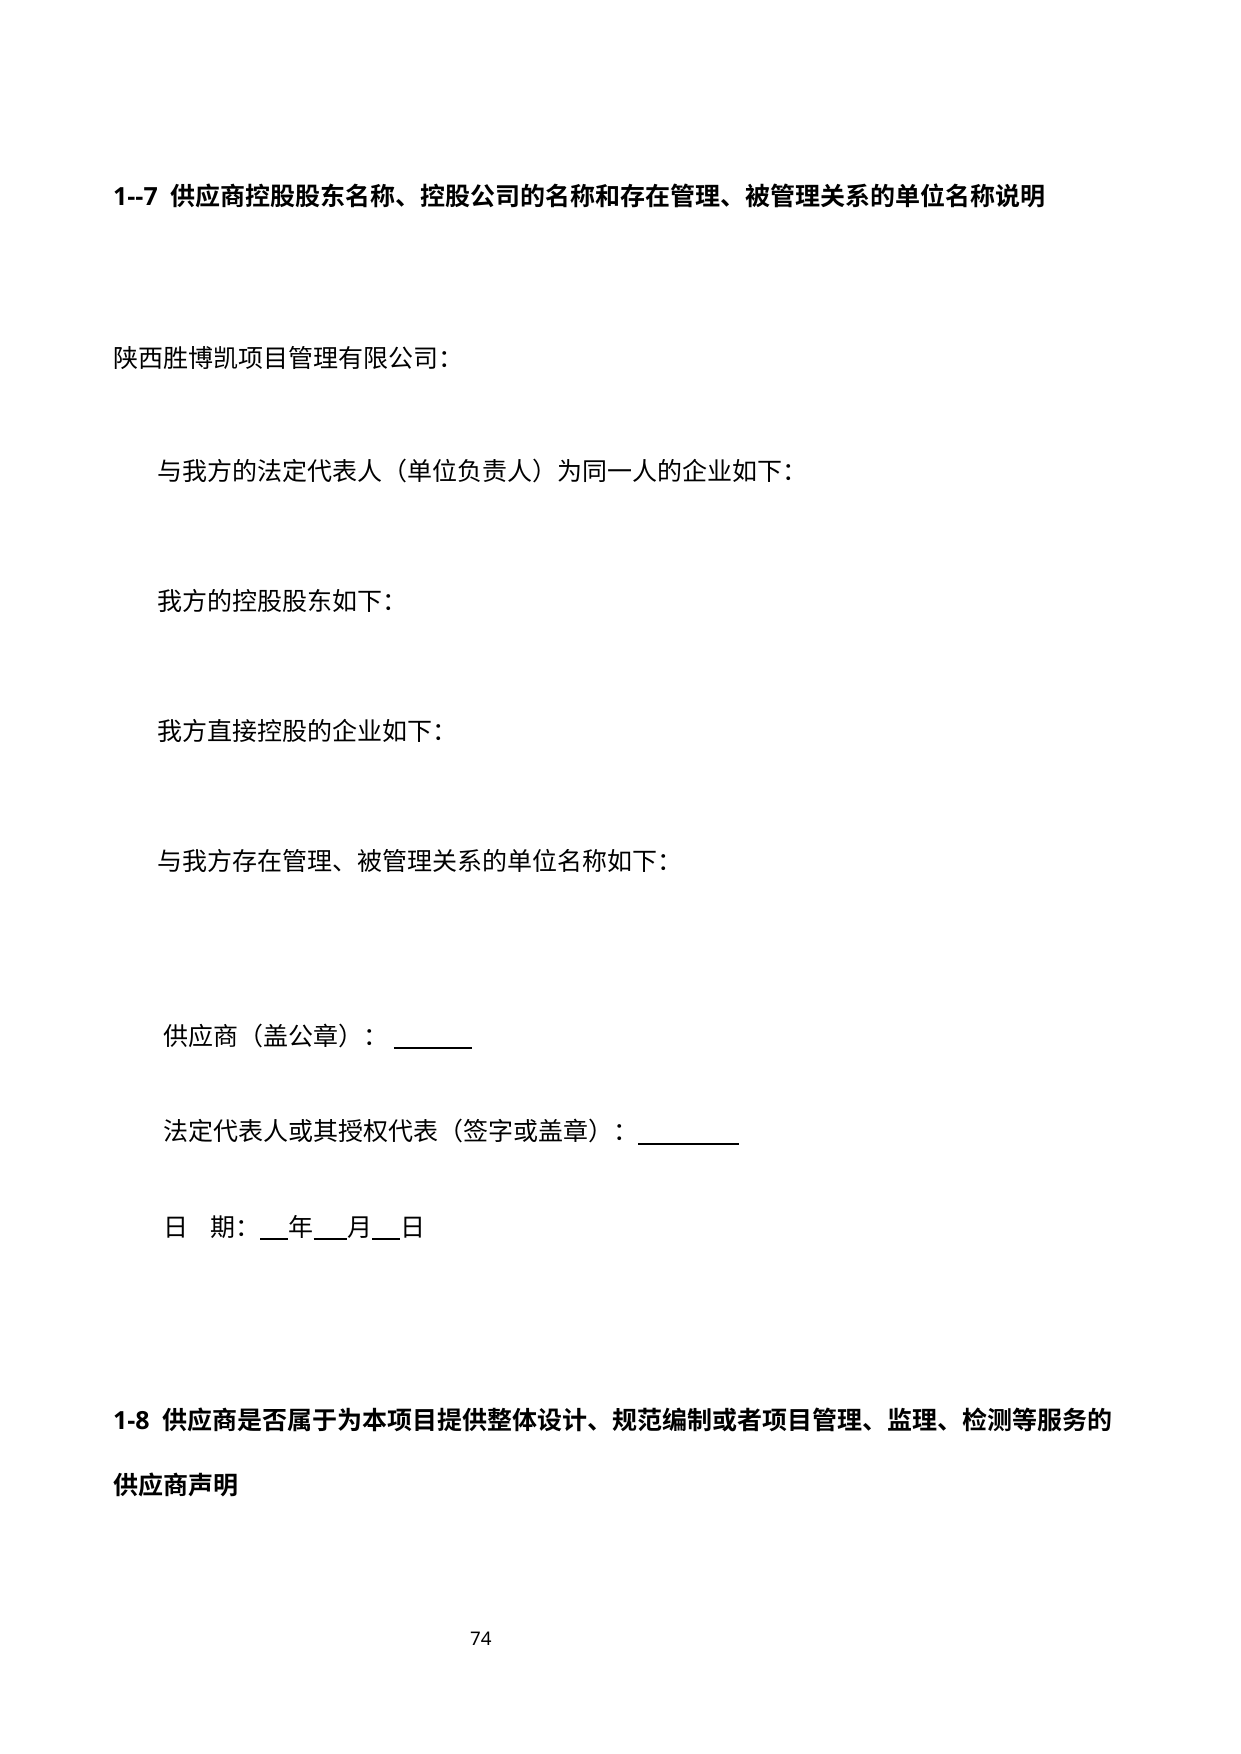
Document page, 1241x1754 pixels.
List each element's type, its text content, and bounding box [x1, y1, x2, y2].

text 与我方存在管理、被管理关系的单位名称如下： [113, 827, 1127, 892]
text 供应商（盖公章）： [113, 1002, 1127, 1067]
text 日 期： 年 月 日 [113, 1193, 1127, 1258]
text 陕西胜博凯项目管理有限公司： [113, 324, 1127, 389]
text 我方直接控股的企业如下： [113, 697, 1127, 762]
list 1-8 供应商是否属于为本项目提供整体设计、规范编制或者项目管理、监理、检测等服务的供应商声明 [113, 1386, 1127, 1516]
text 与我方的法定代表人（单位负责人）为同一人的企业如下： [113, 437, 1127, 502]
text 我方的控股股东如下： [113, 567, 1127, 632]
text 法定代表人或其授权代表（签字或盖章）： [113, 1097, 1127, 1162]
list 1--7 供应商控股股东名称、控股公司的名称和存在管理、被管理关系的单位名称说明 [113, 162, 1127, 227]
